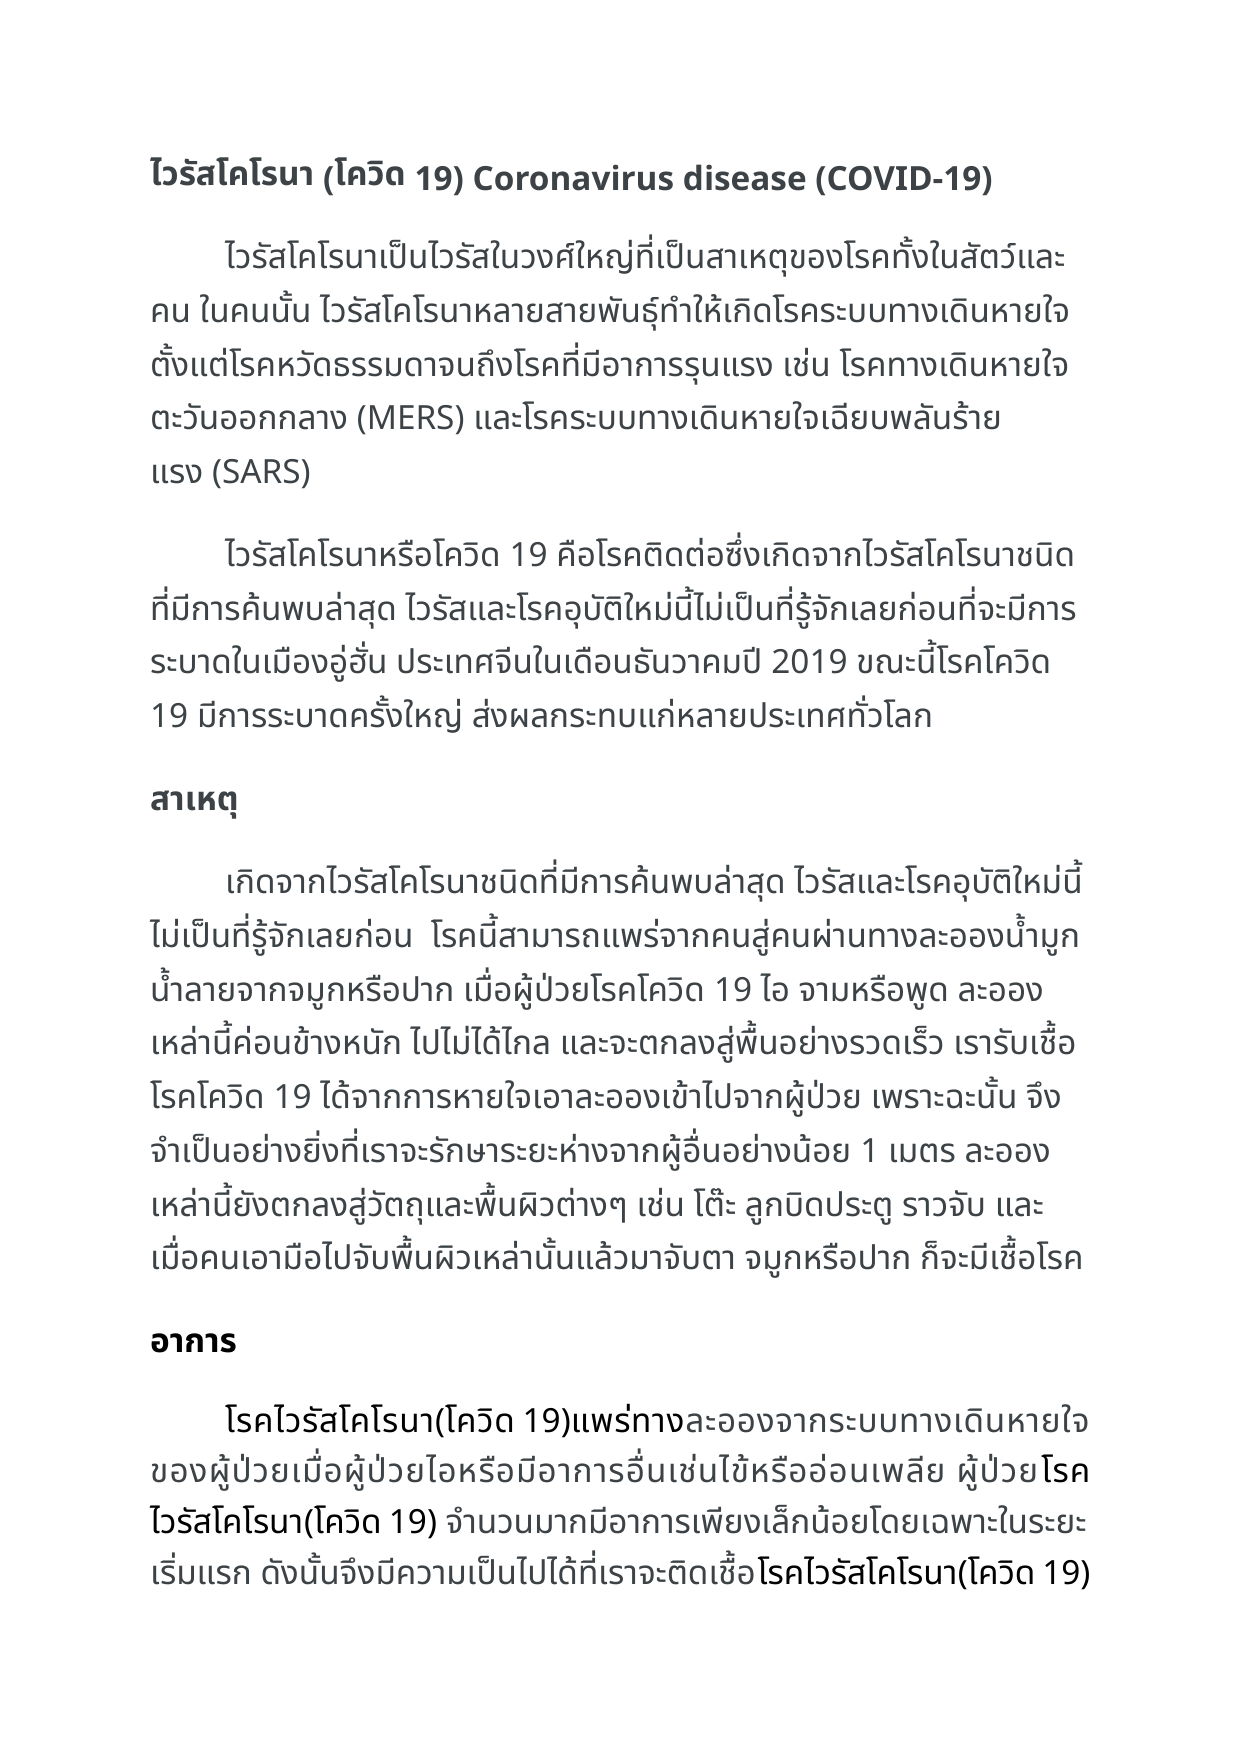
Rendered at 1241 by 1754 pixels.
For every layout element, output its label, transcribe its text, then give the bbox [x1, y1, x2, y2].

text ไวรัสโคโรนาเป็นไวรัสในวงศ์ใหญ่ที่เป็นสาเหตุของโรคทั้งในสัตว์และคน ในคนนั้น ไวรัสโคโรนาหลายสายพันธุ์ทำให้เกิดโรคระบบทางเดินหายใจตั้งแต่โรคหวัดธรรมดาจนถึงโรคที่มีอาการรุนแรง เช่น โรคทางเดินหายใจตะวันออกกลาง (MERS) และโรคระบบทางเดินหายใจเฉียบพลันร้ายแรง (SARS) [150, 230, 1090, 498]
text อาการ [150, 1314, 1090, 1368]
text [150, 1397, 1090, 1599]
text เกิดจากไวรัสโคโรนาชนิดที่มีการค้นพบล่าสุด ไวรัสและโรคอุบัติใหม่นี้ไม่เป็นที่รู้จักเลยก่อน โรคนี้สามารถแพร่จากคนสู่คนผ่านทางละอองน้ำมูก น้ำลายจากจมูกหรือปาก เมื่อผู้ป่วยโรคโควิด 19 ไอ จามหรือพูด ละอองเหล่านี้ค่อนข้างหนัก ไปไม่ได้ไกล และจะตกลงสู่พื้นอย่างรวดเร็ว เรารับเชื้อโรคโควิด 19 ได้จากการหายใจเอาละอองเข้าไปจากผู้ป่วย เพราะฉะนั้น จึงจำเป็นอย่างยิ่งที่เราจะรักษาระยะห่างจากผู้อื่นอย่างน้อย 1 เมตร ละอองเหล่านี้ยังตกลงสู่วัตถุและพื้นผิวต่างๆ เช่น โต๊ะ ลูกบิดประตู ราวจับ และเมื่อคนเอามือไปจับพื้นผิวเหล่านั้นแล้วมาจับตา จมูกหรือปาก ก็จะมีเชื้อโรค [150, 855, 1090, 1285]
text ไวรัสโคโรนาหรือโควิด 19 คือโรคติดต่อซึ่งเกิดจากไวรัสโคโรนาชนิดที่มีการค้นพบล่าสุด ไวรัสและโรคอุบัติใหม่นี้ไม่เป็นที่รู้จักเลยก่อนที่จะมีการระบาดในเมืองอู่ฮั่น ประเทศจีนในเดือนธันวาคมปี 2019 ขณะนี้โรคโควิด 19 มีการระบาดครั้งใหญ่ ส่งผลกระทบแก่หลายประเทศทั่วโลก [150, 528, 1090, 743]
text สาเหตุ [150, 772, 1090, 826]
text ไวรัสโคโรนา (โควิด 19) Coronavirus disease (COVID-19) [150, 150, 1090, 201]
